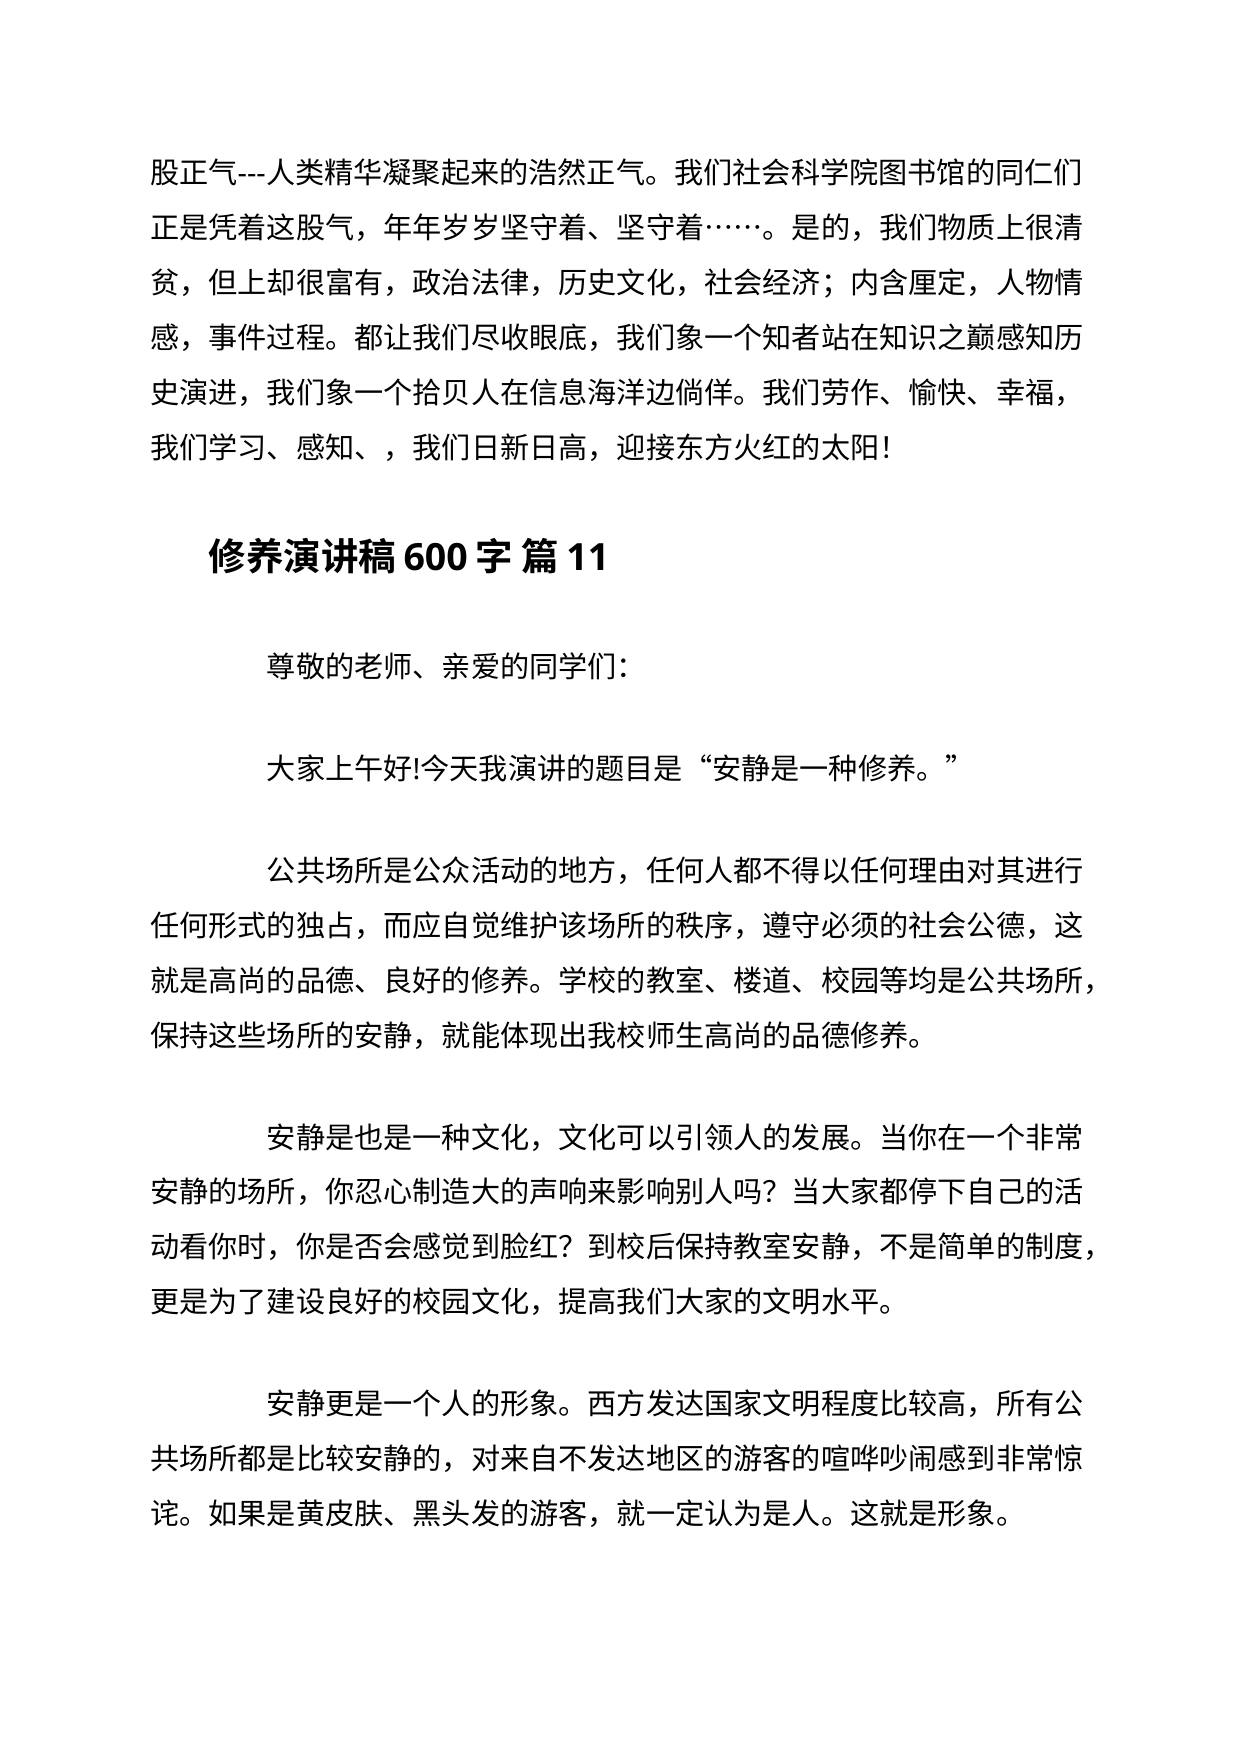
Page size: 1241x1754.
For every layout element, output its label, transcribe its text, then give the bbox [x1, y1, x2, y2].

text 修养演讲稿600字 篇11 [150, 526, 1090, 581]
text 公共场所是公众活动的地方，任何人都不得以任何理由对其进行任何形式的独占，而应自觉维护该场所的秩序，遵守必须的社会公德，这就是高尚的品德、良好的修养。学校的教室、楼道、校园等均是公共场所，保持这些场所的安静，就能体现出我校师生高尚的品德修养。 [150, 848, 1090, 1055]
text 尊敬的老师、亲爱的同学们： [150, 644, 1090, 686]
text 大家上午好!今天我演讲的题目是“安静是一种修养。” [150, 746, 1090, 788]
text 安静是也是一种文化，文化可以引领人的发展。当你在一个非常安静的场所，你忍心制造大的声响来影响别人吗？当大家都停下自己的活动看你时，你是否会感觉到脸红？到校后保持教室安静，不是简单的制度，更是为了建设良好的校园文化，提高我们大家的文明水平。 [150, 1114, 1090, 1321]
text 安静更是一个人的形象。西方发达国家文明程度比较高，所有公共场所都是比较安静的，对来自不发达地区的游客的喧哗吵闹感到非常惊诧。如果是黄皮肤、黑头发的游客，就一定认为是人。这就是形象。 [150, 1381, 1090, 1533]
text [150, 150, 1090, 467]
